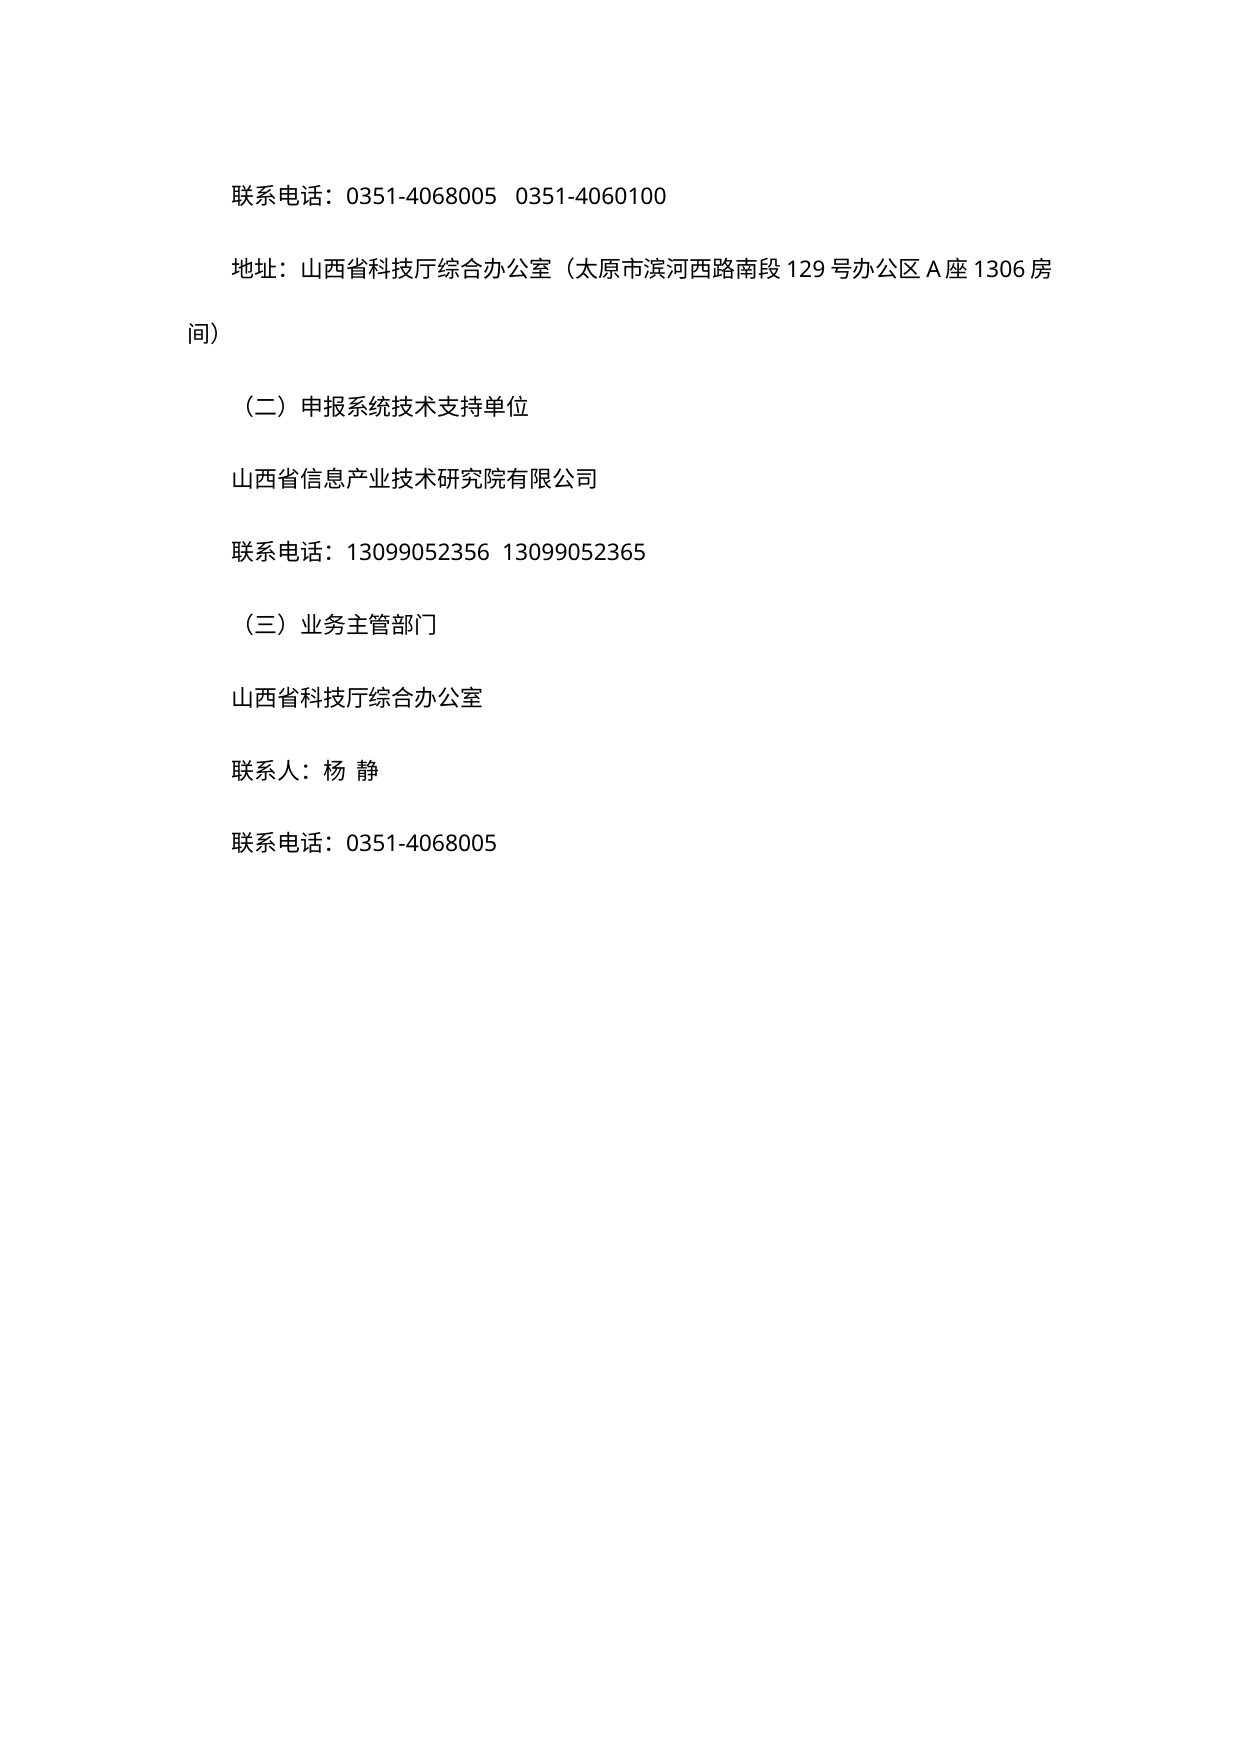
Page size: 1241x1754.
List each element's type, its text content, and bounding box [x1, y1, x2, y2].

text 联系电话：13099052356 13099052365 [187, 518, 1053, 583]
text （三）业务主管部门 [187, 591, 1053, 656]
text 联系人：杨 静 [187, 737, 1053, 802]
text 联系电话：0351-4068005 0351-4060100 [187, 162, 1053, 227]
text 山西省科技厅综合办公室 [187, 664, 1053, 729]
text 联系电话：0351-4068005 [187, 809, 1053, 874]
text 山西省信息产业技术研究院有限公司 [187, 445, 1053, 510]
text （二）申报系统技术支持单位 [187, 373, 1053, 438]
text 地址：山西省科技厅综合办公室（太原市滨河西路南段129号办公区A座1306房间） [187, 235, 1053, 365]
